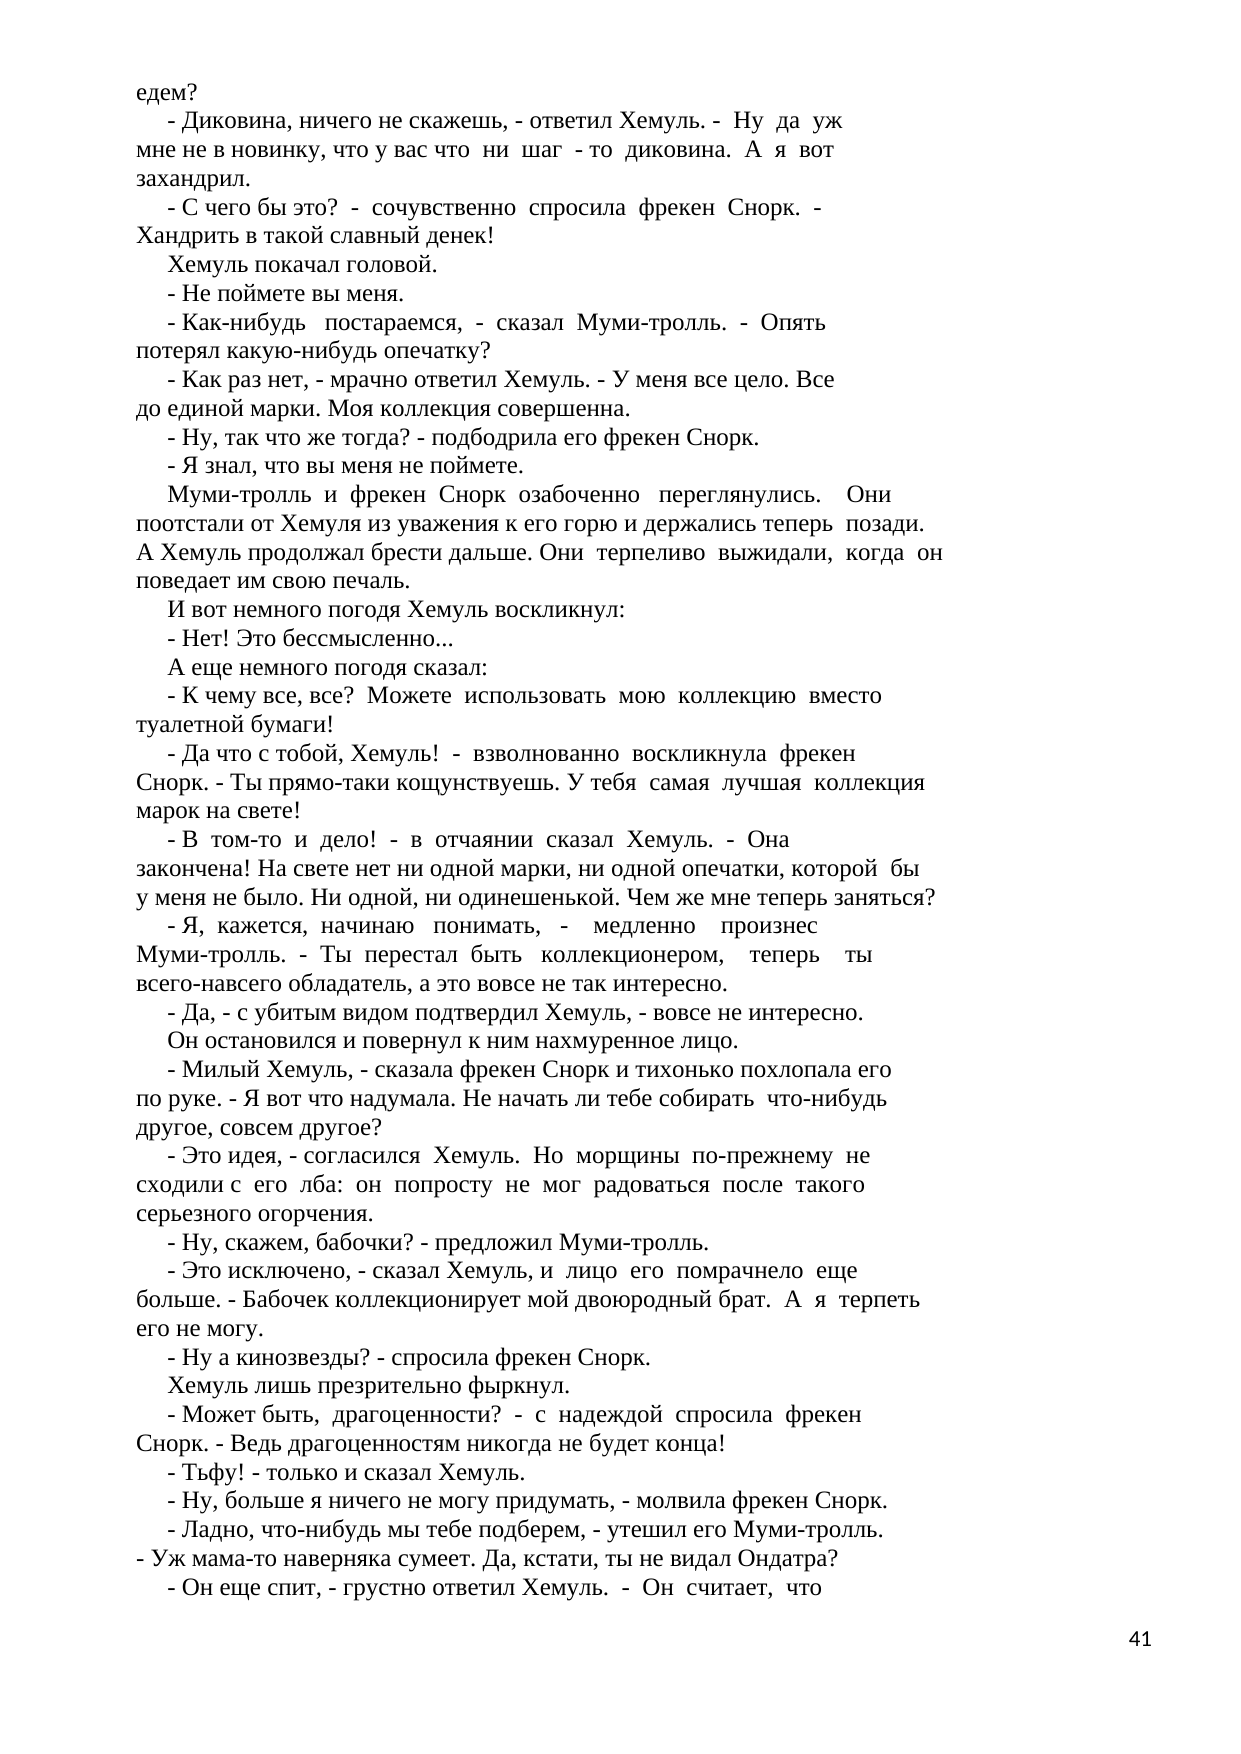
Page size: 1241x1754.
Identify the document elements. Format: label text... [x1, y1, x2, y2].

text больше. - Бабочек коллекционирует мой двоюродный брат. А я терпеть [136, 1284, 1152, 1313]
text - Ну, скажем, бабочки? - предложил Муми-тролль. [136, 1227, 1152, 1256]
text мне не в новинку, что у вас что ни шаг - то диковина. А я вот [136, 134, 1152, 163]
text марок на свете! [136, 796, 1152, 824]
text - Я знал, что вы меня не поймете. [136, 451, 1152, 479]
text до единой марки. Моя коллекция совершенна. [136, 393, 1152, 422]
text потерял какую-нибудь опечатку? [136, 336, 1152, 364]
text серьезного огорчения. [136, 1198, 1152, 1227]
text - Ладно, что-нибудь мы тебе подберем, - утешил его Муми-тролль. [136, 1514, 1152, 1543]
text его не могу. [136, 1313, 1152, 1342]
text - Может быть, драгоценности? - с надеждой спросила фрекен [136, 1399, 1152, 1428]
text И вот немного погодя Хемуль воскликнул: [136, 594, 1152, 623]
text туалетной бумаги! [136, 709, 1152, 738]
text Хандрить в такой славный денек! [136, 221, 1152, 249]
text - К чему все, все? Можете использовать мою коллекцию вместо [136, 681, 1152, 709]
text Муми-тролль и фрекен Снорк озабоченно переглянулись. Они [136, 479, 1152, 508]
text - В том-то и дело! - в отчаянии сказал Хемуль. - Она [136, 824, 1152, 853]
text Снорк. - Ведь драгоценностям никогда не будет конца! [136, 1428, 1152, 1457]
text другое, совсем другое? [136, 1112, 1152, 1141]
text - Как-нибудь постараемся, - сказал Муми-тролль. - Опять [136, 307, 1152, 336]
text - Милый Хемуль, - сказала фрекен Снорк и тихонько похлопала его [136, 1054, 1152, 1083]
text всего-навсего обладатель, а это вовсе не так интересно. [136, 968, 1152, 997]
text поведает им свою печаль. [136, 566, 1152, 594]
text А Хемуль продолжал брести дальше. Они терпеливо выжидали, когда он [136, 537, 1152, 566]
text сходили с его лба: он попросту не мог радоваться после такого [136, 1169, 1152, 1198]
text закончена! На свете нет ни одной марки, ни одной опечатки, которой бы [136, 853, 1152, 882]
text - Не поймете вы меня. [136, 278, 1152, 307]
text Муми-тролль. - Ты перестал быть коллекционером, теперь ты [136, 939, 1152, 968]
text - Это идея, - согласился Хемуль. Но морщины по-прежнему не [136, 1141, 1152, 1169]
text Хемуль лишь презрительно фыркнул. [136, 1371, 1152, 1399]
text по руке. - Я вот что надумала. Не начать ли тебе собирать что-нибудь [136, 1083, 1152, 1112]
text - Диковина, ничего не скажешь, - ответил Хемуль. - Ну да уж [136, 106, 1152, 134]
text - Ну, больше я ничего не могу придумать, - молвила фрекен Снорк. [136, 1486, 1152, 1514]
text - Это исключено, - сказал Хемуль, и лицо его помрачнело еще [136, 1256, 1152, 1284]
text - Он еще спит, - грустно ответил Хемуль. - Он считает, что [136, 1572, 1152, 1601]
text захандрил. [136, 163, 1152, 192]
text - Как раз нет, - мрачно ответил Хемуль. - У меня все цело. Все [136, 364, 1152, 393]
text - Я, кажется, начинаю понимать, - медленно произнес [136, 911, 1152, 939]
text - С чего бы это? - сочувственно спросила фрекен Снорк. - [136, 192, 1152, 221]
text Он остановился и повернул к ним нахмуренное лицо. [136, 1026, 1152, 1054]
text едем? [136, 77, 1152, 106]
text - Ну а кинозвезды? - спросила фрекен Снорк. [136, 1342, 1152, 1371]
text поотстали от Хемуля из уважения к его горю и держались теперь позади. [136, 508, 1152, 537]
text Хемуль покачал головой. [136, 249, 1152, 278]
text - Уж мама-то наверняка сумеет. Да, кстати, ты не видал Ондатра? [136, 1543, 1152, 1572]
text А еще немного погодя сказал: [136, 652, 1152, 681]
text у меня не было. Ни одной, ни одинешенькой. Чем же мне теперь заняться? [136, 882, 1152, 911]
text - Тьфу! - только и сказал Хемуль. [136, 1457, 1152, 1486]
text - Да, - с убитым видом подтвердил Хемуль, - вовсе не интересно. [136, 997, 1152, 1026]
text Снорк. - Ты прямо-таки кощунствуешь. У тебя самая лучшая коллекция [136, 767, 1152, 796]
text - Да что с тобой, Хемуль! - взволнованно воскликнула фрекен [136, 738, 1152, 767]
text - Ну, так что же тогда? - подбодрила его фрекен Снорк. [136, 422, 1152, 451]
text - Нет! Это бессмысленно... [136, 623, 1152, 652]
